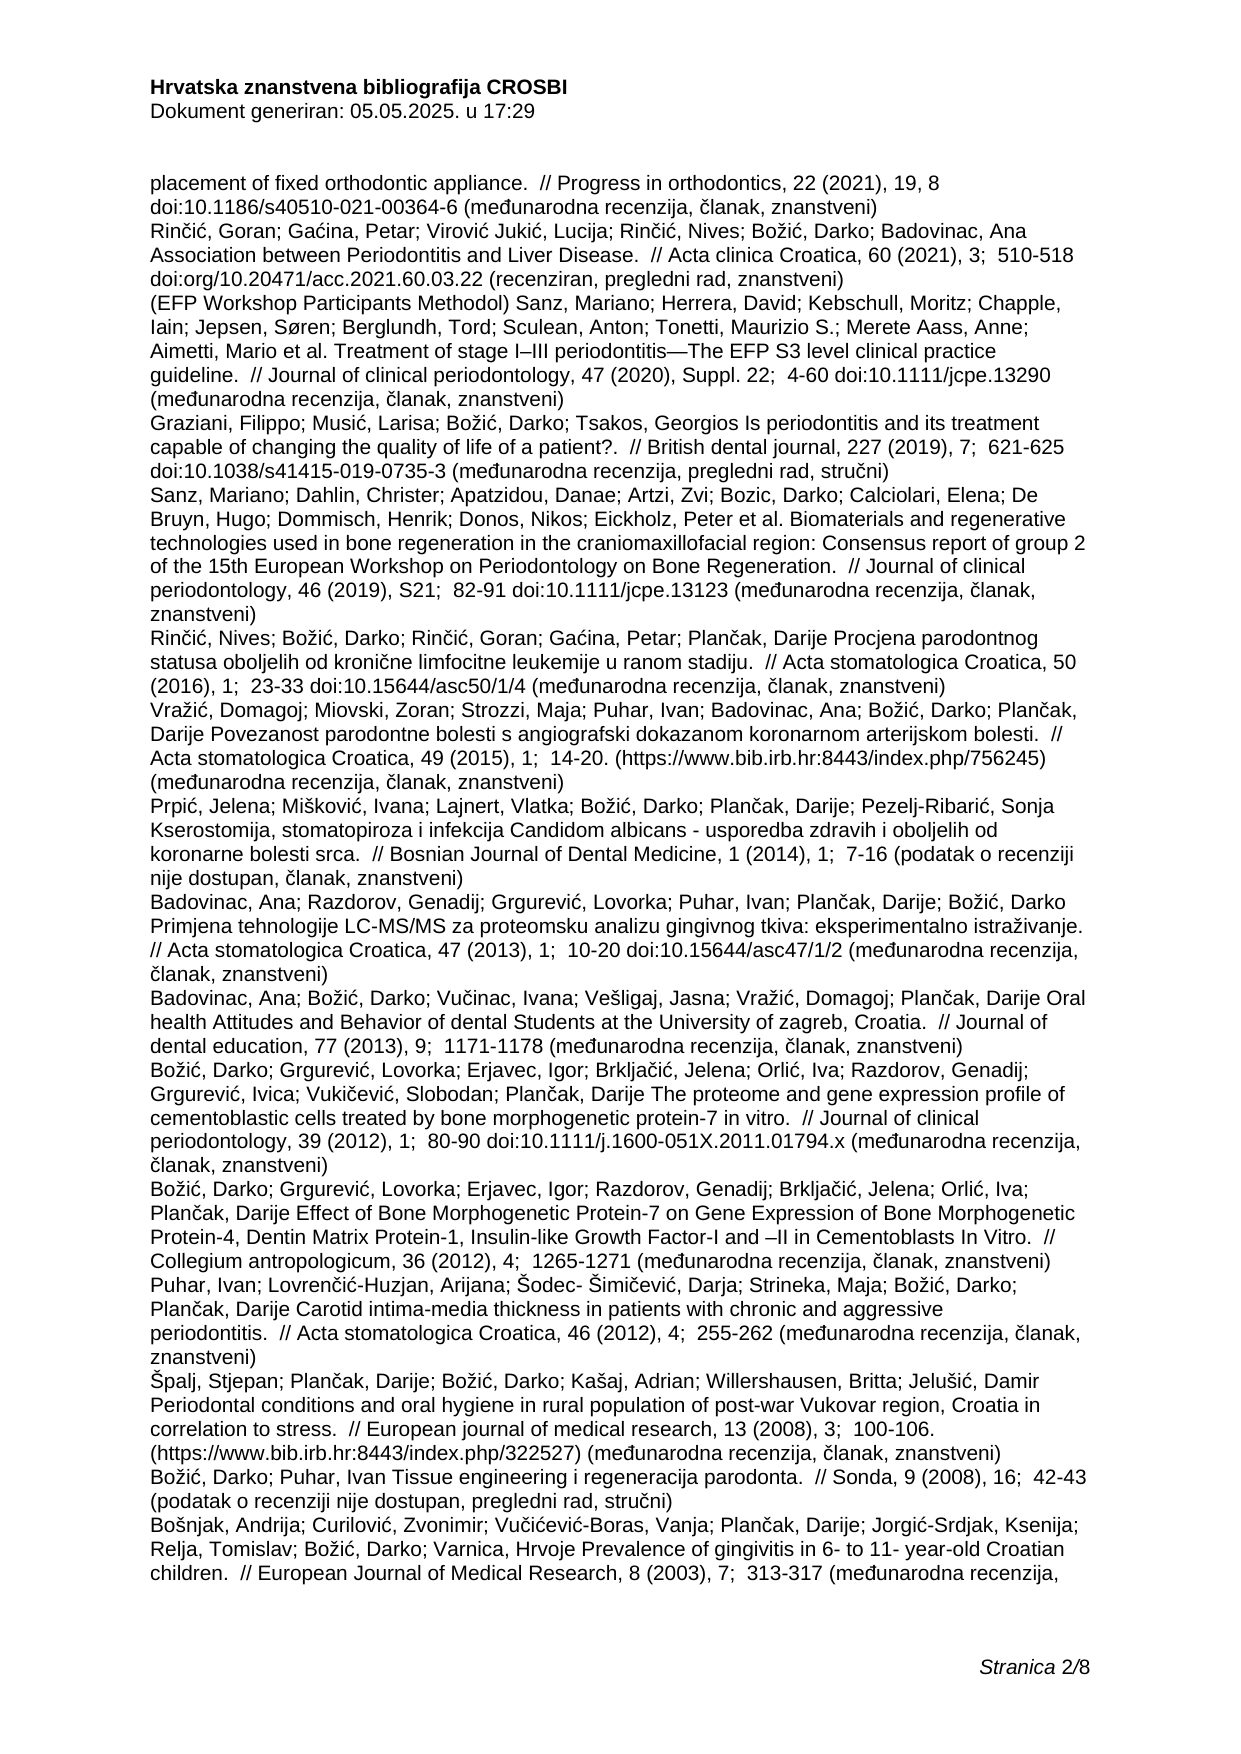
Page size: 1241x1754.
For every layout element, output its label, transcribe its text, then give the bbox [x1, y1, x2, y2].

text Badovinac, Ana; Božić, Darko; Vučinac, Ivana; Vešligaj, Jasna; Vražić, Domagoj; Plančak, Darije [150, 986, 1090, 1057]
text Božić, Darko; Grgurević, Lovorka; Erjavec, Igor; Brkljačić, Jelena; Orlić, Iva; Razdorov, Genadij; Grgurević, Ivica; Vukičević, Slobodan; Plančak, Darije [150, 1057, 1090, 1177]
text Božić, Darko; Puhar, Ivan [150, 1465, 1090, 1513]
text Sanz, Mariano; Dahlin, Christer; Apatzidou, Danae; Artzi, Zvi; Bozic, Darko; Calciolari, Elena; De Bruyn, Hugo; Dommisch, Henrik; Donos, Nikos; Eickholz, Peter et al. [150, 482, 1090, 626]
text Božić, Darko; Grgurević, Lovorka; Erjavec, Igor; Razdorov, Genadij; Brkljačić, Jelena; Orlić, Iva; Plančak, Darije [150, 1177, 1090, 1273]
text Rinčić, Goran; Gaćina, Petar; Virović Jukić, Lucija; Rinčić, Nives; Božić, Darko; Badovinac, Ana [150, 219, 1090, 291]
text Puhar, Ivan; Lovrenčić-Huzjan, Arijana; Šodec- Šimičević, Darja; Strineka, Maja; Božić, Darko; Plančak, Darije [150, 1273, 1090, 1369]
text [150, 1513, 1090, 1584]
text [150, 171, 1090, 219]
text Vražić, Domagoj; Miovski, Zoran; Strozzi, Maja; Puhar, Ivan; Badovinac, Ana; Božić, Darko; Plančak, Darije [150, 698, 1090, 794]
text (EFP Workshop Participants Methodol) Sanz, Mariano; Herrera, David; Kebschull, Moritz; Chapple, Iain; Jepsen, Søren; Berglundh, Tord; Sculean, Anton; Tonetti, Maurizio S.; Merete Aass, Anne; Aimetti, Mario et al. [150, 291, 1090, 411]
text Graziani, Filippo; Musić, Larisa; Božić, Darko; Tsakos, Georgios [150, 411, 1090, 482]
text Badovinac, Ana; Razdorov, Genadij; Grgurević, Lovorka; Puhar, Ivan; Plančak, Darije; Božić, Darko [150, 890, 1090, 986]
text Rinčić, Nives; Božić, Darko; Rinčić, Goran; Gaćina, Petar; Plančak, Darije [150, 626, 1090, 698]
text Prpić, Jelena; Mišković, Ivana; Lajnert, Vlatka; Božić, Darko; Plančak, Darije; Pezelj-Ribarić, Sonja [150, 794, 1090, 890]
text Špalj, Stjepan; Plančak, Darije; Božić, Darko; Kašaj, Adrian; Willershausen, Britta; Jelušić, Damir [150, 1369, 1090, 1465]
